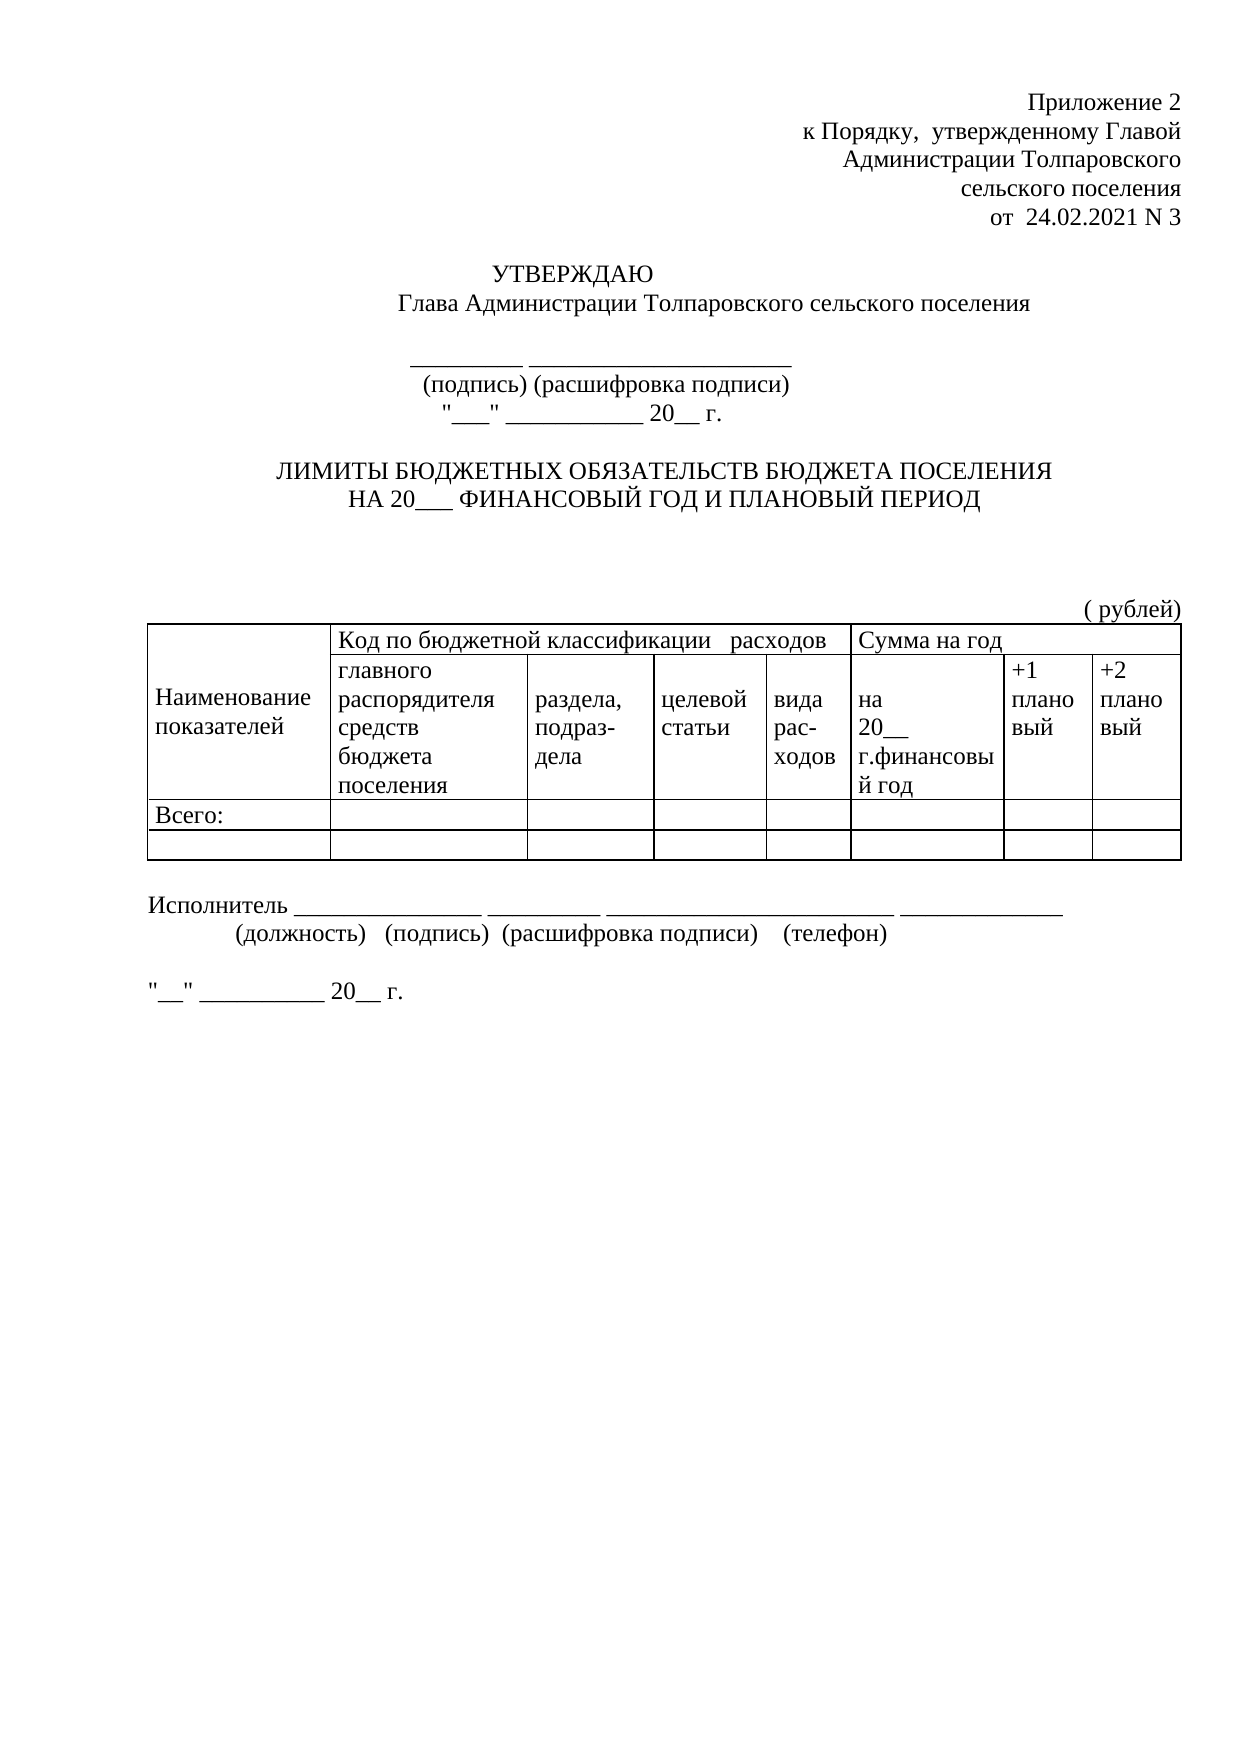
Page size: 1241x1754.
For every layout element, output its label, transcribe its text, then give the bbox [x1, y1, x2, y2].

table_cell [331, 831, 527, 859]
text "__" __________ 20__ г. [148, 976, 1181, 1005]
text Глава Администрации Толпаровского сельского поселения [148, 288, 1181, 317]
table_cell на 20__ г.финансовый год [852, 655, 1003, 799]
table_cell раздела, подраз- дела [528, 655, 653, 799]
text ( рублей) [148, 594, 1181, 623]
text ЛИМИТЫ БЮДЖЕТНЫХ ОБЯЗАТЕЛЬСТВ БЮДЖЕТА ПОСЕЛЕНИЯ [148, 456, 1181, 484]
table_cell [148, 830, 330, 859]
table_cell [1005, 831, 1092, 859]
table_cell [528, 831, 653, 859]
table_cell целевой статьи [655, 655, 766, 799]
table_cell [1005, 800, 1092, 829]
table_cell [331, 800, 527, 829]
text от 24.02.2021 N 3 [148, 202, 1181, 231]
text _________ _____________________ [148, 341, 1181, 369]
table_cell главного распорядителя средств бюджета поселения [331, 655, 527, 799]
table_cell [852, 831, 1003, 859]
table_cell вида рас- ходов [767, 655, 850, 799]
table_header Наименование показателей [148, 625, 330, 799]
table_cell [767, 800, 850, 829]
text сельского поселения [148, 173, 1181, 202]
text Исполнитель _______________ _________ _______________________ _____________ [148, 890, 1181, 918]
text (подпись) (расшифровка подписи) [148, 369, 1181, 398]
text "___" ___________ 20__ г. [148, 398, 1181, 427]
table_cell [767, 831, 850, 859]
table_cell [528, 800, 653, 829]
text НА 20___ ФИНАНСОВЫЙ ГОД И ПЛАНОВЫЙ ПЕРИОД [148, 484, 1181, 513]
table_cell +1 плановый [1005, 655, 1092, 799]
table_header Код по бюджетной классификации расходов [331, 625, 850, 653]
table_cell Всего: [148, 800, 330, 829]
text (должность) (подпись) (расшифровка подписи) (телефон) [148, 918, 1181, 947]
text к Порядку, утвержденному Главой [148, 116, 1181, 144]
table_cell [655, 831, 766, 859]
text УТВЕРЖДАЮ [148, 259, 1181, 288]
table_cell [655, 800, 766, 829]
table_cell [1093, 800, 1180, 829]
table_cell [1093, 831, 1180, 859]
table_cell [852, 800, 1003, 829]
table_header Сумма на год [852, 625, 1180, 653]
text Приложение 2 [148, 87, 1181, 116]
table_cell +2 плановый [1093, 655, 1180, 799]
text Администрации Толпаровского [148, 144, 1181, 173]
